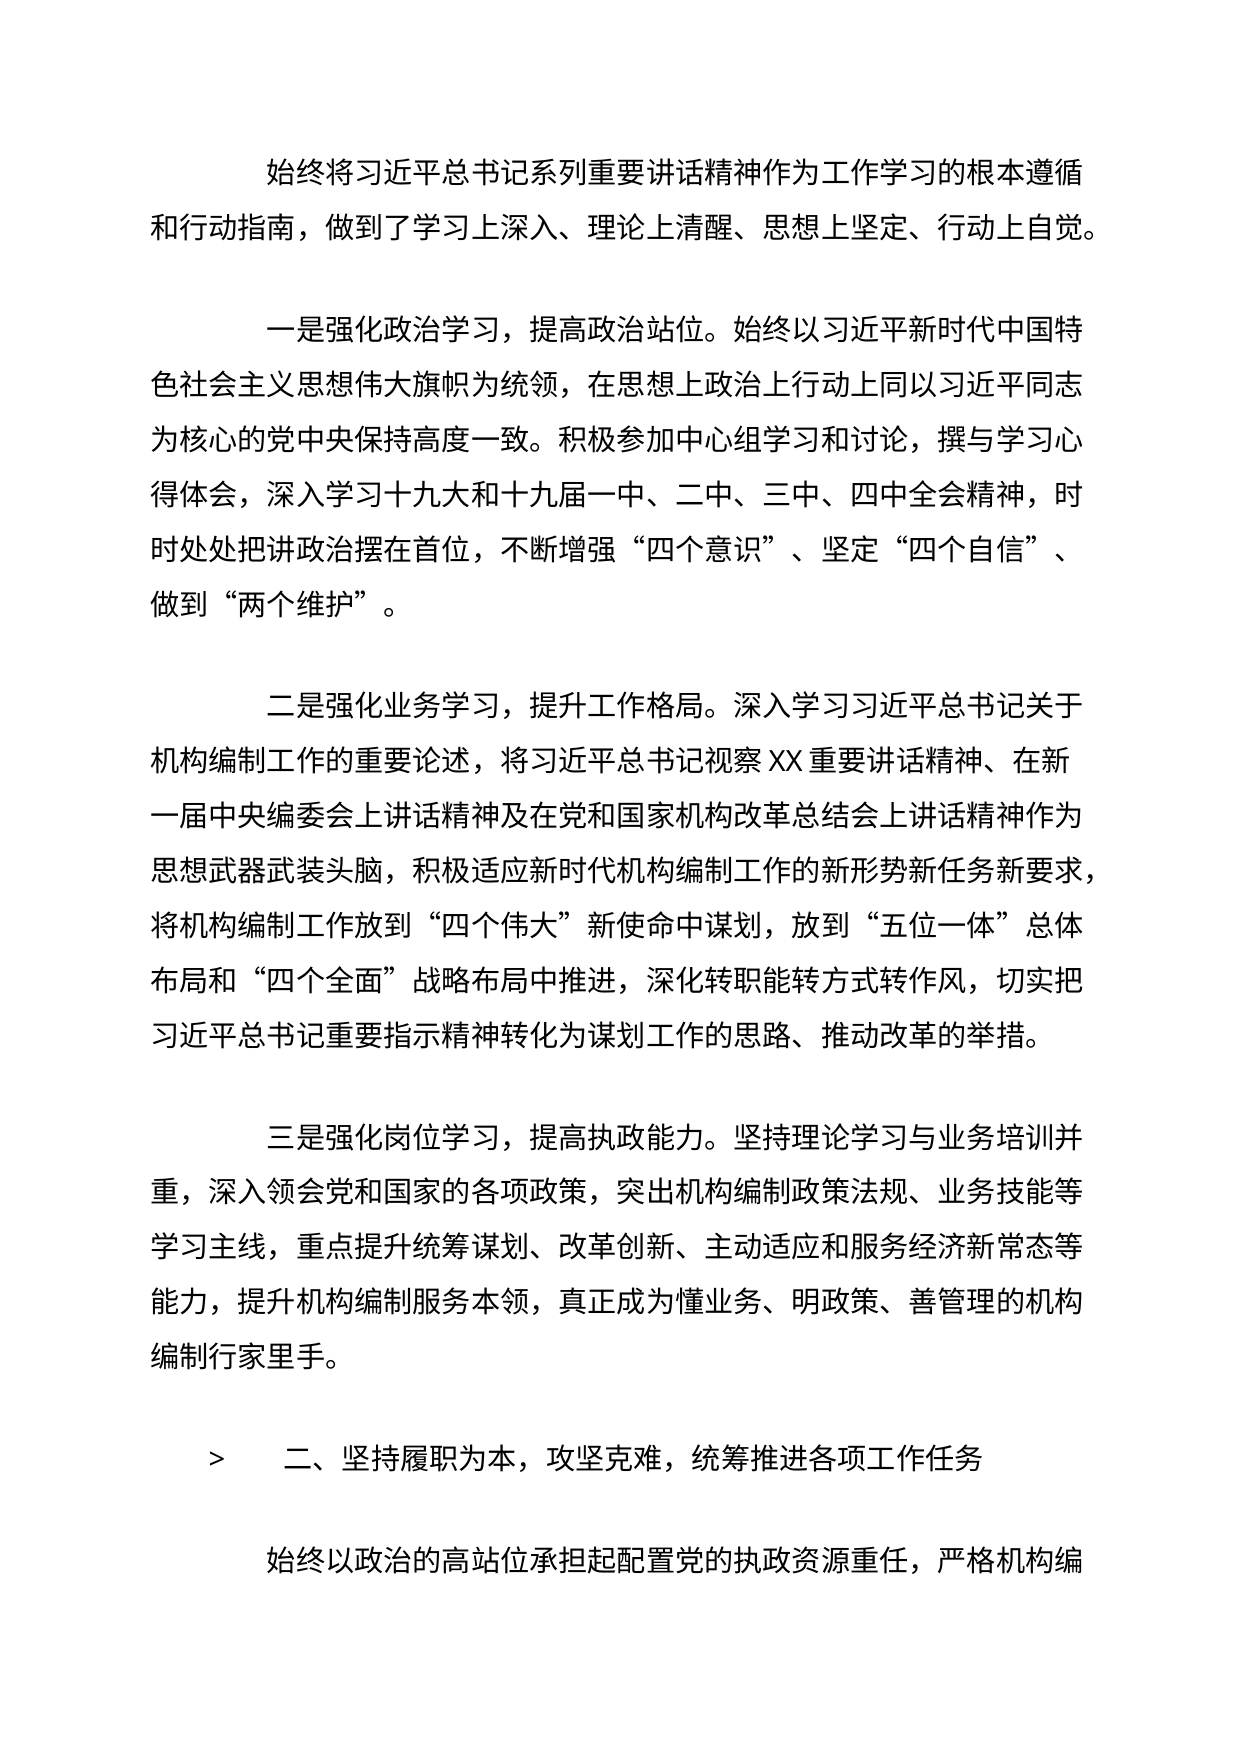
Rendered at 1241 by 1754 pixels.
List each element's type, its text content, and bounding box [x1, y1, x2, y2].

text 二是强化业务学习，提升工作格局。深入学习习近平总书记关于机构编制工作的重要论述，将习近平总书记视察XX重要讲话精神、在新一届中央编委会上讲话精神及在党和国家机构改革总结会上讲话精神作为思想武器武装头脑，积极适应新时代机构编制工作的新形势新任务新要求，将机构编制工作放到“四个伟大”新使命中谋划，放到“五位一体”总体布局和“四个全面”战略布局中推进，深化转职能转方式转作风，切实把习近平总书记重要指示精神转化为谋划工作的思路、推动改革的举措。 [150, 683, 1090, 1055]
text 三是强化岗位学习，提高执政能力。坚持理论学习与业务培训并重，深入领会党和国家的各项政策，突出机构编制政策法规、业务技能等学习主线，重点提升统筹谋划、改革创新、主动适应和服务经济新常态等能力，提升机构编制服务本领，真正成为懂业务、明政策、善管理的机构编制行家里手。 [150, 1114, 1090, 1376]
text 一是强化政治学习，提高政治站位。始终以习近平新时代中国特色社会主义思想伟大旗帜为统领，在思想上政治上行动上同以习近平同志为核心的党中央保持高度一致。积极参加中心组学习和讨论，撰与学习心得体会，深入学习十九大和十九届一中、二中、三中、四中全会精神，时时处处把讲政治摆在首位，不断增强“四个意识”、坚定“四个自信”、做到“两个维护”。 [150, 307, 1090, 623]
text 始终将习近平总书记系列重要讲话精神作为工作学习的根本遵循和行动指南，做到了学习上深入、理论上清醒、思想上坚定、行动上自觉。 [150, 150, 1090, 247]
text > 二、坚持履职为本，攻坚克难，统筹推进各项工作任务 [150, 1436, 1090, 1478]
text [150, 1537, 1090, 1580]
